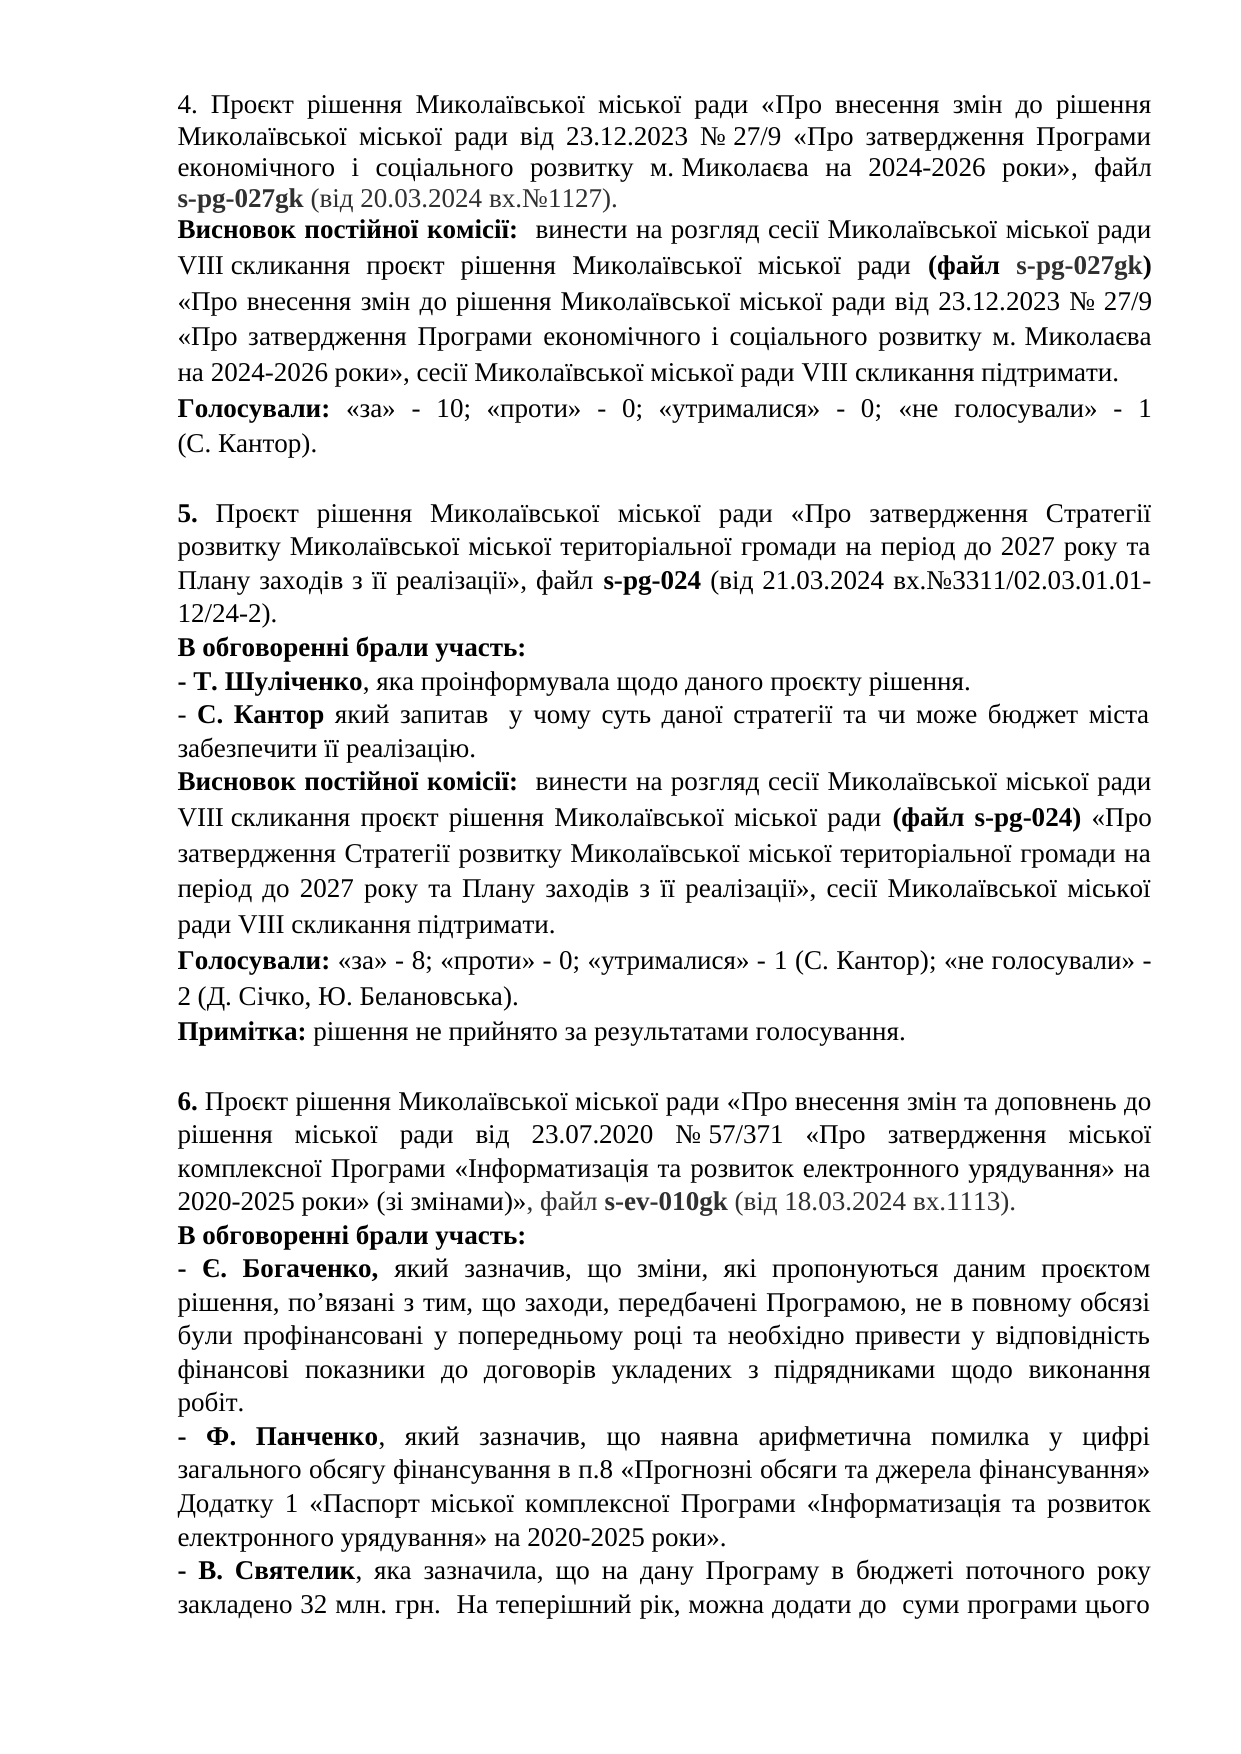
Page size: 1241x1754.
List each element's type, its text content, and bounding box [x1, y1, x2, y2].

text Голосували: «за» - 8; «проти» - 0; «утрималися» - 1 (С. Кантор); «не голосували» -2 (Д. Січко, Ю. Белановська). [177, 944, 1152, 1011]
text - Є. Богаченко, який зазначив, що зміни, які пропонуються даним проєктом рішення, по’вязані з тим, що заходи, передбачені Програмою, не в повному обсязі були профінансовані у попередньому році та необхідно привести у відповідність фінансові показники до договорів укладених з підрядниками щодо виконання робіт. [177, 1384, 1152, 1418]
text - Т. Шуліченко, яка проінформувала щодо даного проєкту рішення. [177, 664, 1152, 696]
text 4. Проєкт рішення Миколаївської міської ради «Про внесення змін до рішення Миколаївської міської ради від 23.12.2023 № 27/9 «Про затвердження Програми економічного і соціального розвитку м. Миколаєва на 2024-2026 роки», файл s-pg-027gk (від 20.03.2024 вх.№1127). [177, 89, 1152, 213]
text - С. Кантор який запитав у чому суть даної стратегії та чи може бюджет міста забезпечити її реалізацію. [177, 698, 1152, 763]
text В обговоренні брали участь: [177, 631, 1152, 662]
text В обговоренні брали участь: [177, 1219, 1152, 1250]
text Голосували: «за» - 10; «проти» - 0; «утрималися» - 0; «не голосували» - 1 (С. Кантор). [177, 392, 1152, 459]
text Висновок постійної комісії: винести на розгляд сесії Миколаївської міської ради VIII скликання проєкт рішення Миколаївської міської ради (файл s-pg-024) «Про затвердження Стратегії розвитку Миколаївської міської територіальної громади на період до 2027 року та Плану заходів з її реалізації», сесії Миколаївської міської ради VIII скликання підтримати. [177, 765, 1152, 939]
text 6. Проєкт рішення Миколаївської міської ради «Про внесення змін та доповнень до рішення міської ради від 23.07.2020 № 57/371 «Про затвердження міської комплексної Програми «Інформатизація та розвиток електронного урядування» на 2020-2025 роки» (зі змінами)», файл s-ev-010gk (від 18.03.2024 вх.1113). [177, 1084, 1152, 1216]
text Висновок постійної комісії: винести на розгляд сесії Миколаївської міської ради VIII скликання проєкт рішення Миколаївської міської ради (файл s-pg-027gk) «Про внесення змін до рішення Миколаївської міської ради від 23.12.2023 № 27/9 «Про затвердження Програми економічного і соціального розвитку м. Миколаєва на 2024-2026 роки», сесії Миколаївської міської ради VIII скликання підтримати. [177, 213, 1152, 387]
text - Ф. Панченко, який зазначив, що наявна арифметична помилка у цифрі загального обсягу фінансування в п.8 «Прогнозні обсяги та джерела фінансування» Додатку 1 «Паспорт міської комплексної Програми «Інформатизація та розвиток електронного урядування» на 2020-2025 роки». [177, 1518, 1152, 1552]
text Примітка: рішення не прийнято за результатами голосування. [177, 1015, 1152, 1046]
text 5. Проєкт рішення Миколаївської міської ради «Про затвердження Стратегії розвитку Миколаївської міської територіальної громади на період до 2027 року та Плану заходів з її реалізації», файл s-pg-024 (від 21.03.2024 вх.№3311/02.03.01.01-12/24-2). [177, 497, 1152, 629]
